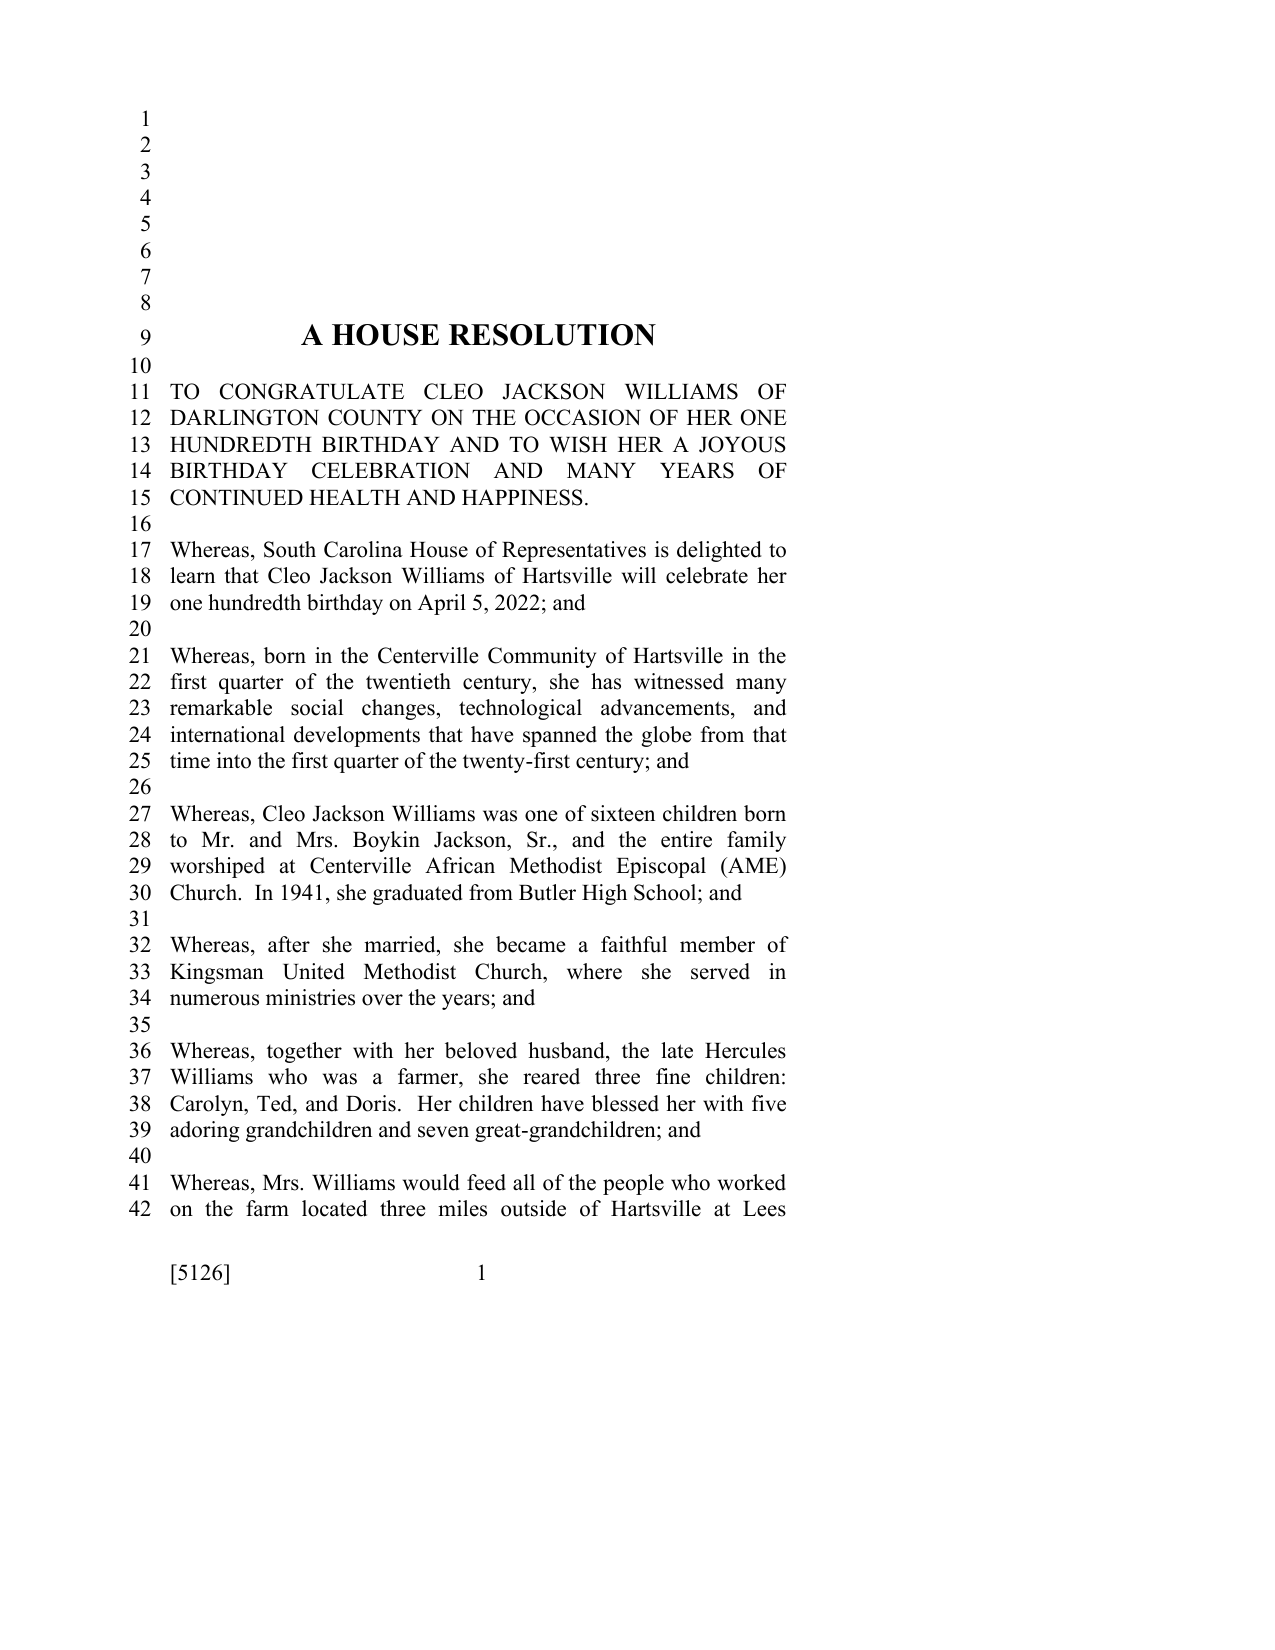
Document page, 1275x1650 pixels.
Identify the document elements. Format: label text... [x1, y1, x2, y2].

text Whereas, born in the Centerville Community of Hartsville in the first quarter of the twentieth century, she has witnessed many remarkable social changes, technological advancements, and international developments that have spanned the globe from that time into the first quarter of the twenty-first century; and [169, 642, 787, 773]
text A HOUSE RESOLUTION [169, 316, 787, 352]
text Whereas, South Carolina House of Representatives is delighted to learn that Cleo Jackson Williams of Hartsville will celebrate her one hundredth birthday on April 5, 2022; and [169, 536, 787, 615]
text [169, 1169, 787, 1221]
text Whereas, Cleo Jackson Williams was one of sixteen children born to Mr. and Mrs. Boykin Jackson, Sr., and the entire family worshiped at Centerville African Methodist Episcopal (AME) Church. In 1941, she graduated from Butler High School; and [169, 800, 787, 905]
text Whereas, after she married, she became a faithful member of Kingsman United Methodist Church, where she served in numerous ministries over the years; and [169, 932, 787, 1011]
text TO CONGRATULATE CLEO JACKSON WILLIAMS OF DARLINGTON COUNTY ON THE OCCASION OF HER ONE HUNDREDTH BIRTHDAY AND TO WISH HER A JOYOUS BIRTHDAY CELEBRATION AND MANY YEARS OF CONTINUED HEALTH AND HAPPINESS. [169, 378, 787, 510]
text Whereas, together with her beloved husband, the late Hercules Williams who was a farmer, she reared three fine children: Carolyn, Ted, and Doris. Her children have blessed her with five adoring grandchildren and seven great-grandchildren; and [169, 1037, 787, 1142]
